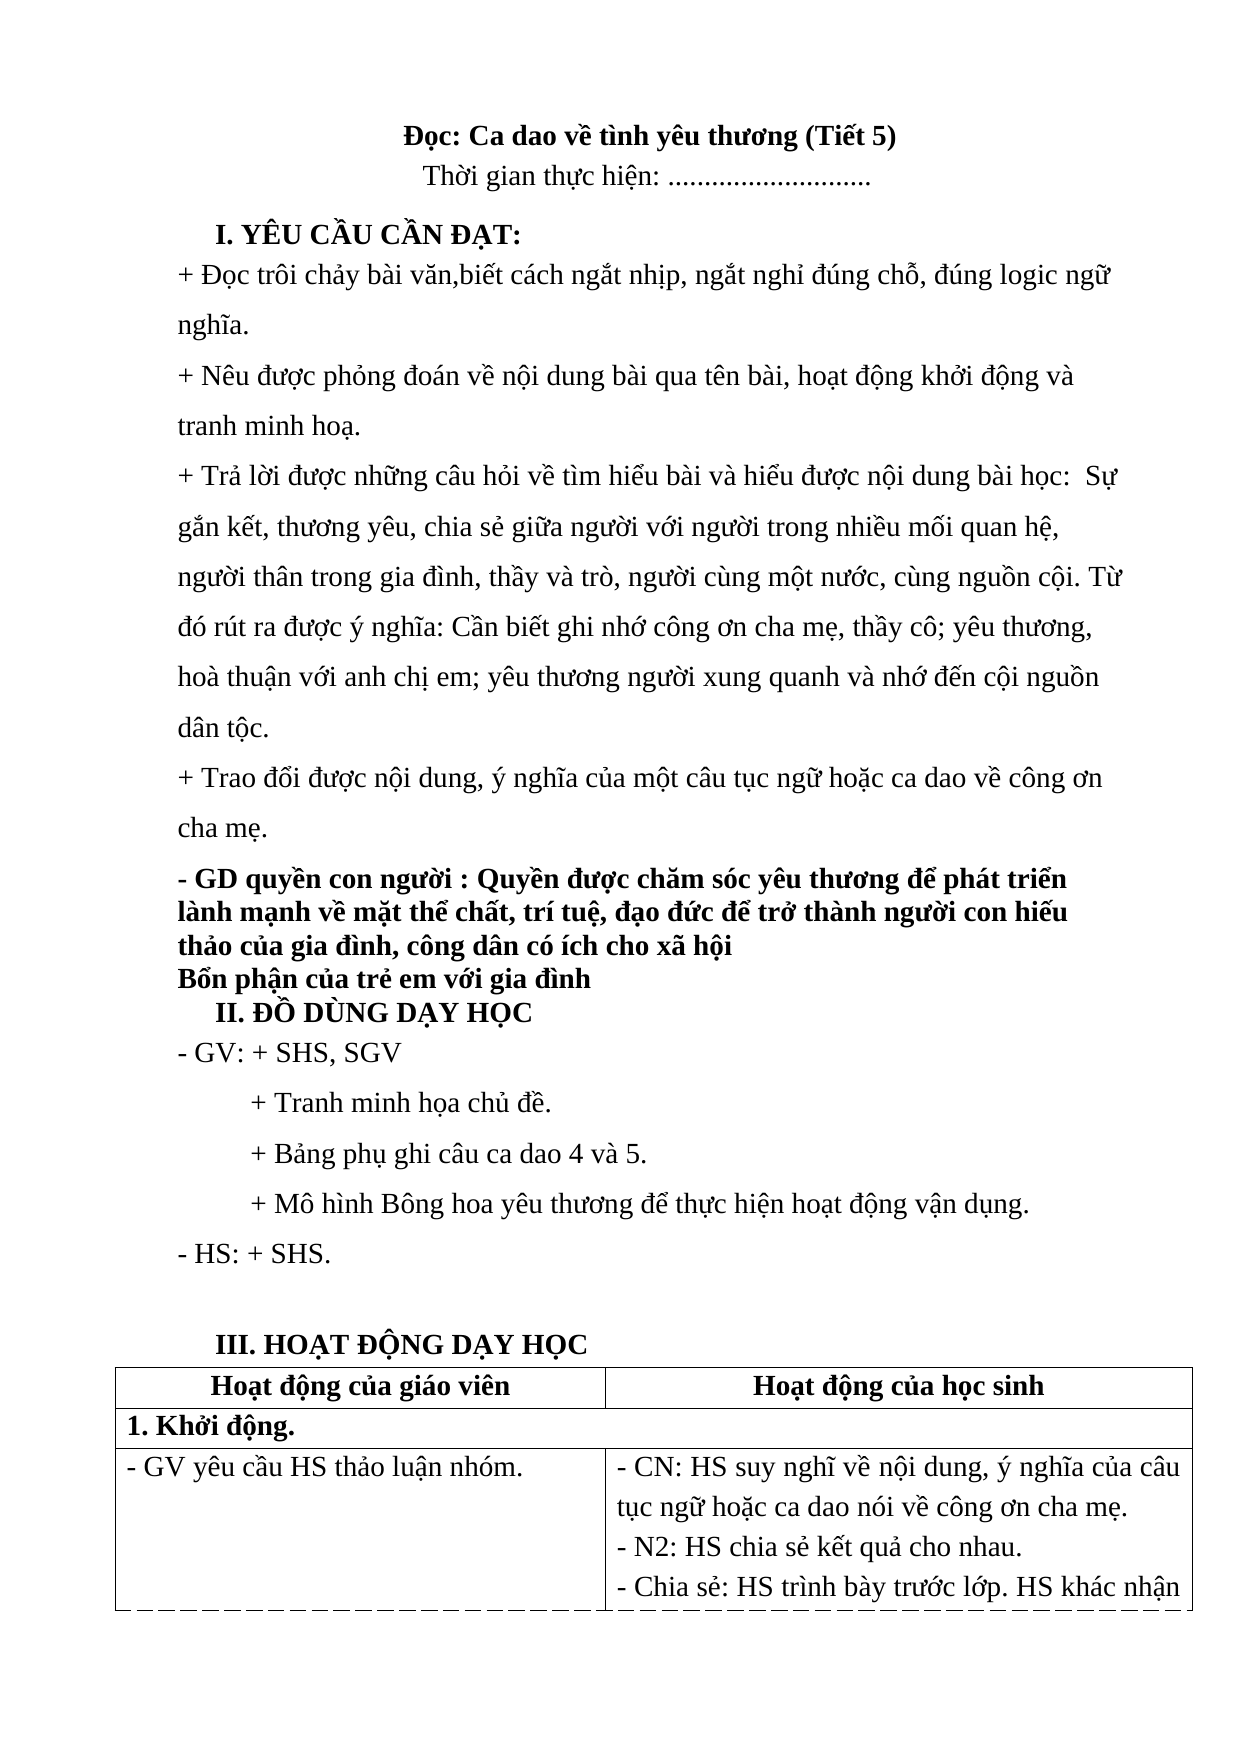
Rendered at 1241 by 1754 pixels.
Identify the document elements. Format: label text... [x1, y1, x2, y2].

text I. YÊU CẦU CẦN ĐẠT: [177, 217, 1122, 250]
text Bổn phận của trẻ em với gia đình [177, 961, 1122, 995]
text III. HOẠT ĐỘNG DẠY HỌC [177, 1327, 1122, 1361]
text Đọc: Ca dao về tình yêu thương (Tiết 5) [177, 118, 1122, 152]
text + Đọc trôi chảy bài văn,biết cách ngắt nhịp, ngắt nghỉ đúng chỗ, đúng logic ngữ nghĩa. [177, 257, 1122, 341]
text + Mô hình Bông hoa yêu thương để thực hiện hoạt động vận dụng. [177, 1186, 1122, 1220]
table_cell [606, 1449, 1192, 1610]
table_cell 1. Khởi động. [116, 1409, 1192, 1448]
text - GD quyền con người : Quyền được chăm sóc yêu thương để phát triển lành mạnh về mặt thể chất, trí tuệ, đạo đức để trở thành người con hiếu thảo của gia đình, công dân có ích cho xã hội [177, 861, 1122, 961]
text + Trả lời được những câu hỏi về tìm hiểu bài và hiểu được nội dung bài học: Sự gắn kết, thương yêu, chia sẻ giữa người với người trong nhiều mối quan hệ, người thân trong gia đình, thầy và trò, người cùng một nước, cùng nguồn cội. Từ đó rút ra được ý nghĩa: Cần biết ghi nhớ công ơn cha mẹ, thầy cô; yêu thương, hoà thuận với anh chị em; yêu thương người xung quanh và nhớ đến cội nguồn dân tộc. [177, 458, 1122, 743]
text - GV: + SHS, SGV [177, 1035, 1122, 1069]
text II. ĐỒ DÙNG DẠY HỌC [177, 995, 1122, 1028]
table_header Hoạt động của giáo viên [116, 1368, 605, 1407]
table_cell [116, 1449, 605, 1610]
text + Nêu được phỏng đoán về nội dung bài qua tên bài, hoạt động khởi động và tranh minh hoạ. [177, 358, 1122, 442]
text + Bảng phụ ghi câu ca dao 4 và 5. [177, 1136, 1122, 1169]
text - HS: + SHS. [177, 1236, 1122, 1270]
table_header Hoạt động của học sinh [606, 1368, 1192, 1407]
text Thời gian thực hiện: ............................ [177, 158, 1117, 192]
text + Tranh minh họa chủ đề. [177, 1086, 1122, 1119]
text + Trao đổi được nội dung, ý nghĩa của một câu tục ngữ hoặc ca dao về công ơn cha mẹ. [177, 760, 1122, 844]
